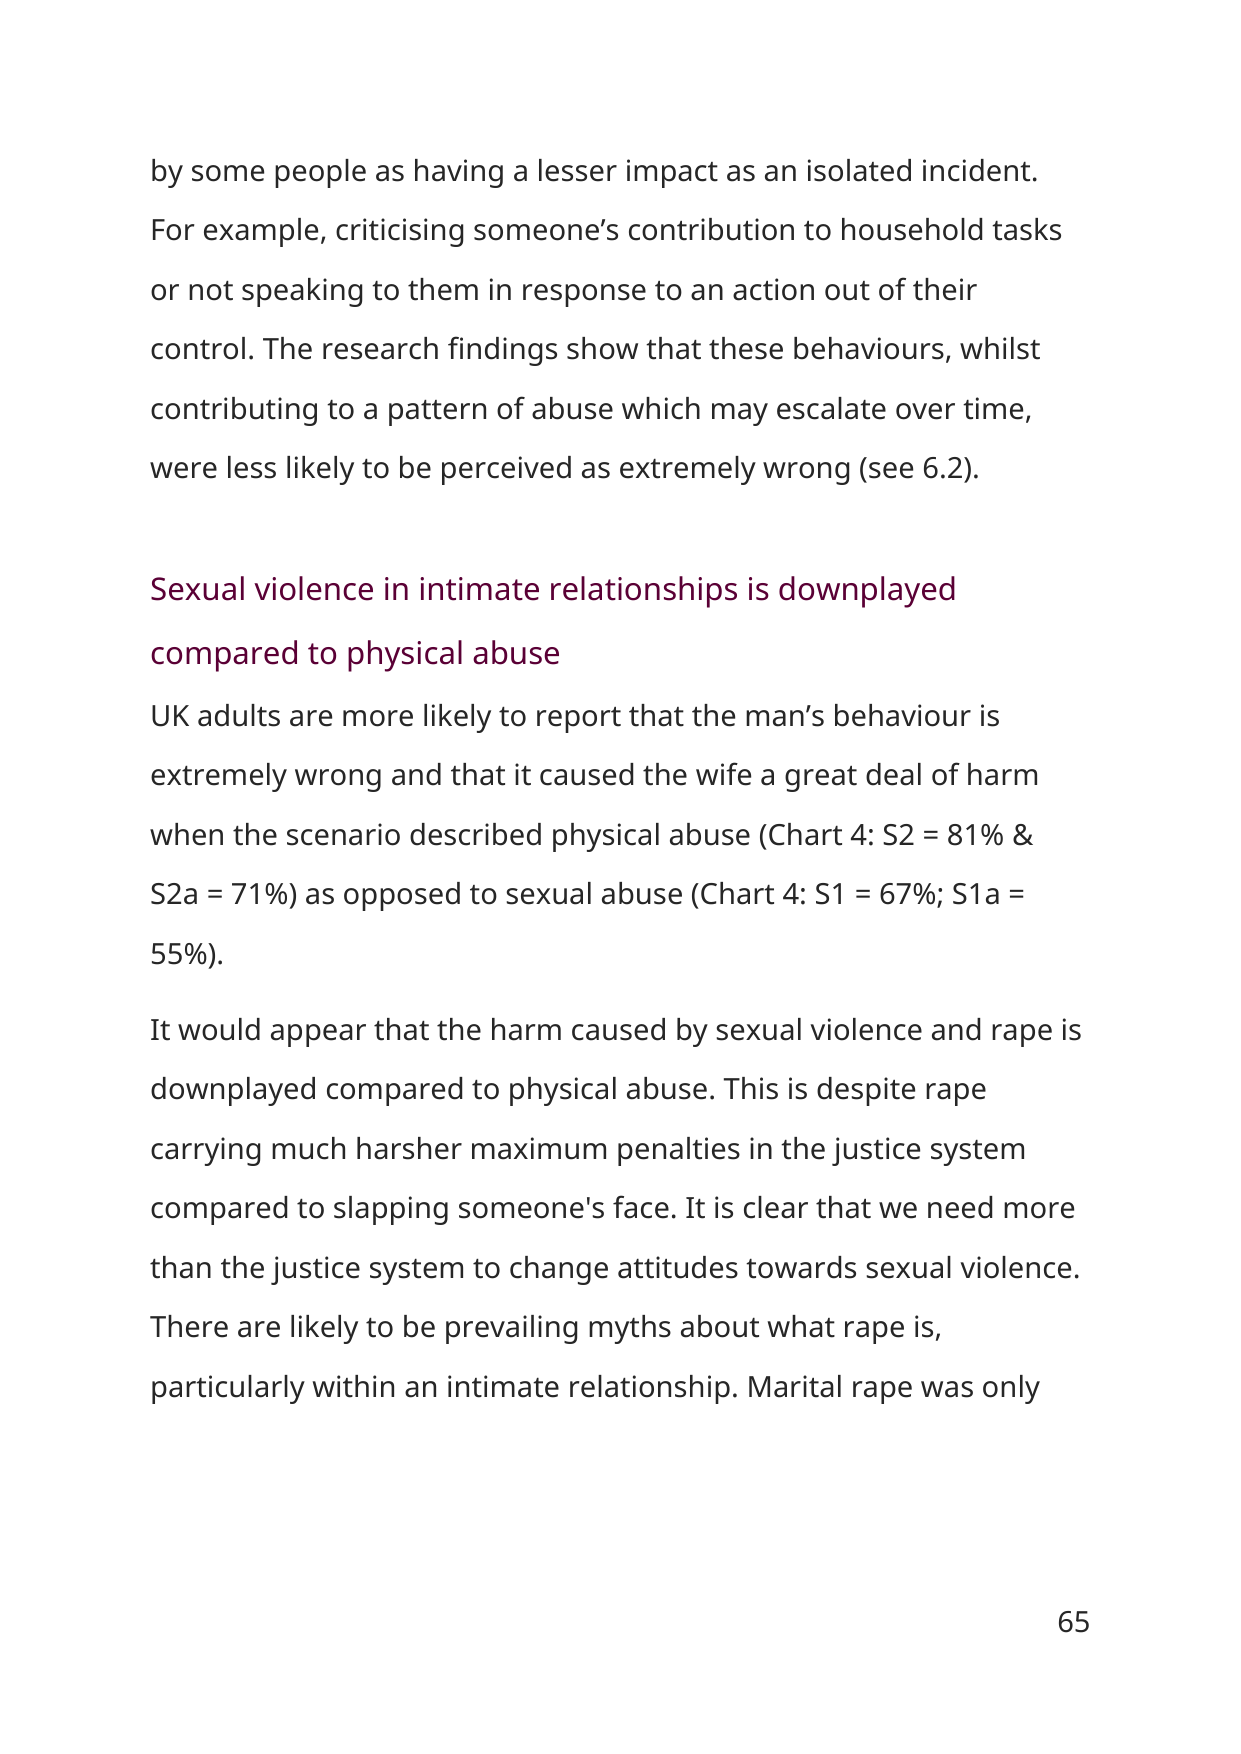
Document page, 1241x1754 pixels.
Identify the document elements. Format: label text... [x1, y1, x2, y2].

subtitle Sexual violence in intimate relationships is downplayed compared to physical abuse [150, 567, 1090, 674]
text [150, 1009, 1090, 1406]
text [150, 150, 1090, 487]
text UK adults are more likely to report that the man’s behaviour is extremely wrong and that it caused the wife a great deal of harm when the scenario described physical abuse (Chart 4: S2 = 81% & S2a = 71%) as opposed to sexual abuse (Chart 4: S1 = 67%; S1a = 55%). [150, 695, 1090, 973]
